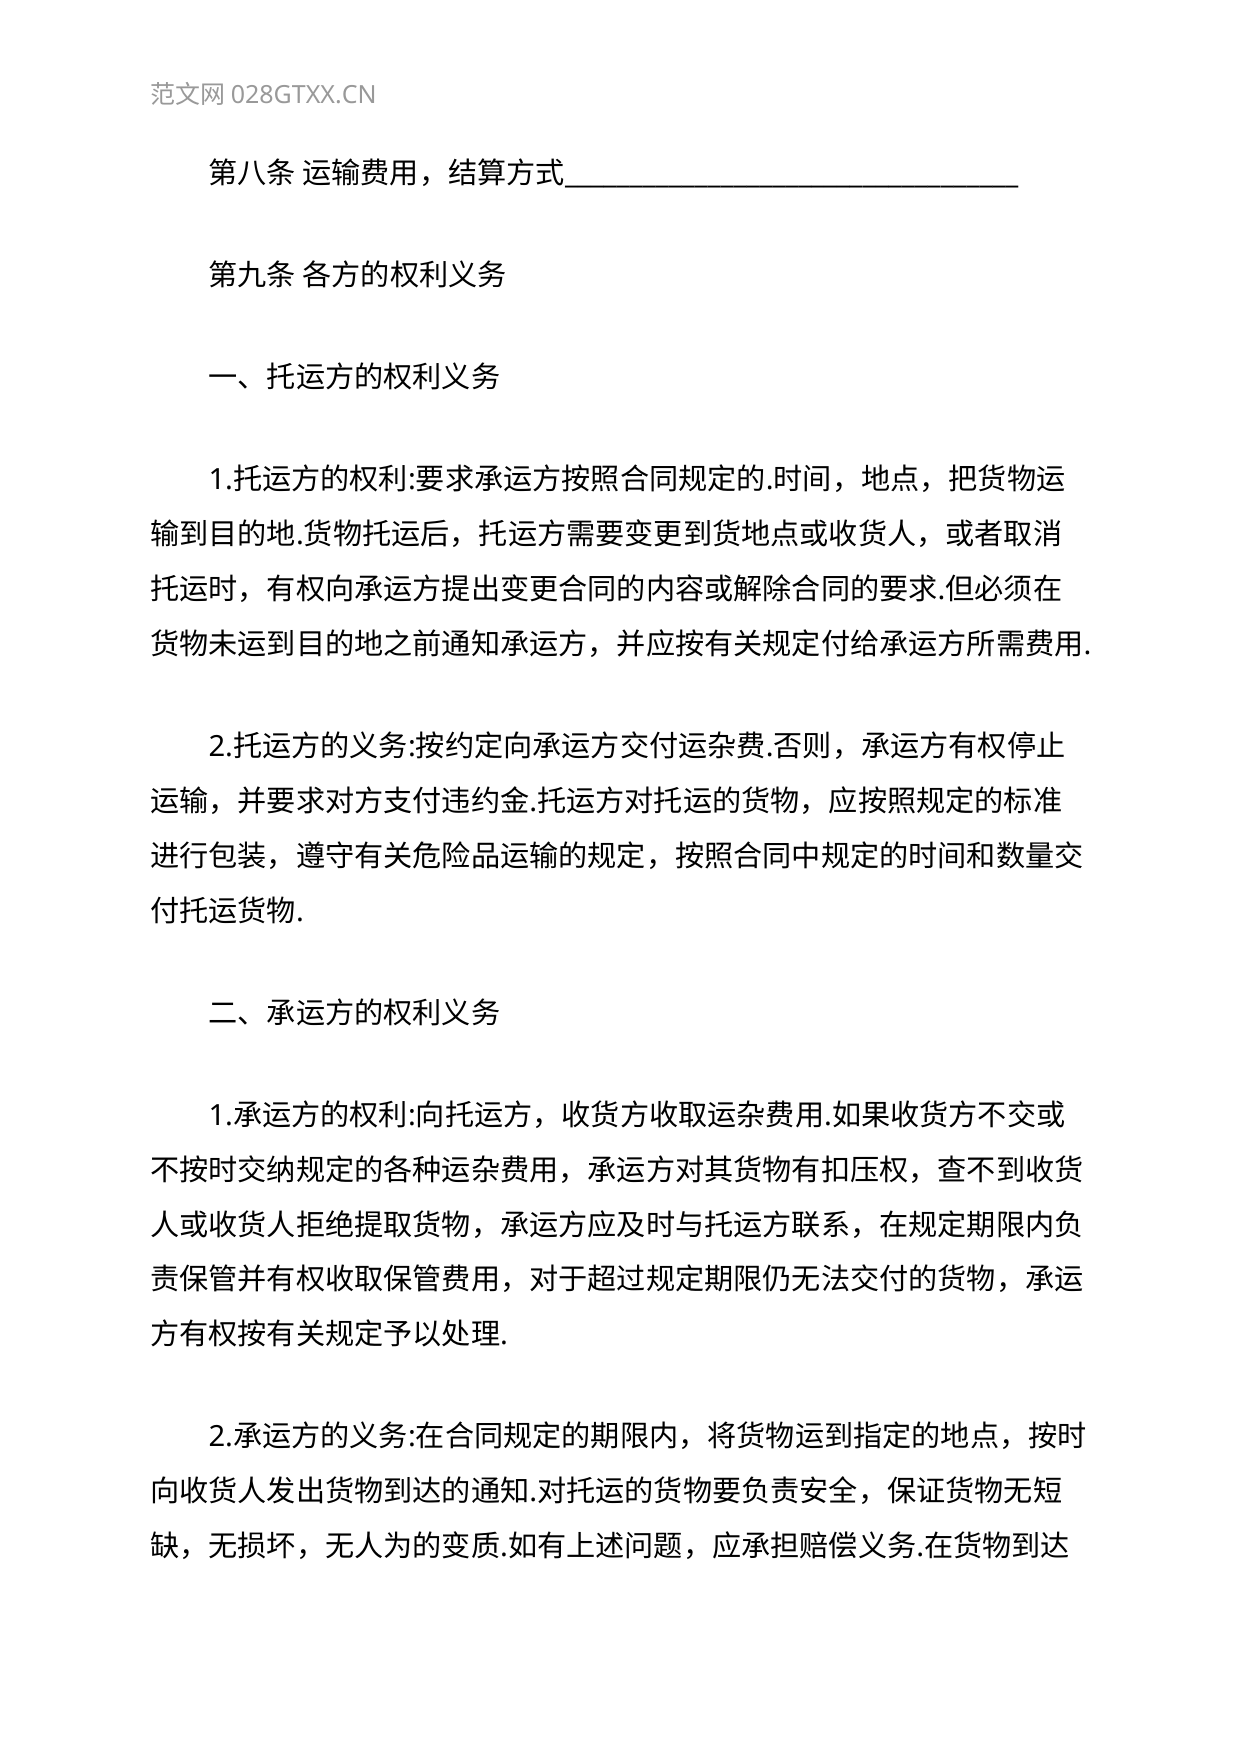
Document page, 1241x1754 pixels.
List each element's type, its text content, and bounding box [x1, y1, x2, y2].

text 二、承运方的权利义务 [150, 989, 1090, 1032]
text 一、托运方的权利义务 [150, 354, 1090, 396]
text 1.承运方的权利:向托运方，收货方收取运杂费用.如果收货方不交或不按时交纳规定的各种运杂费用，承运方对其货物有扣压权，查不到收货人或收货人拒绝提取货物，承运方应及时与托运方联系，在规定期限内负责保管并有权收取保管费用，对于超过规定期限仍无法交付的货物，承运方有权按有关规定予以处理. [150, 1091, 1090, 1353]
text 1.托运方的权利:要求承运方按照合同规定的.时间，地点，把货物运输到目的地.货物托运后，托运方需要变更到货地点或收货人，或者取消托运时，有权向承运方提出变更合同的内容或解除合同的要求.但必须在货物未运到目的地之前通知承运方，并应按有关规定付给承运方所需费用. [150, 456, 1090, 663]
text 2.托运方的义务:按约定向承运方交付运杂费.否则，承运方有权停止运输，并要求对方支付违约金.托运方对托运的货物，应按照规定的标准进行包装，遵守有关危险品运输的规定，按照合同中规定的时间和数量交付托运货物. [150, 722, 1090, 930]
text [150, 1413, 1090, 1565]
text 第八条 运输费用，结算方式___________________________________ [150, 150, 1090, 192]
text 第九条 各方的权利义务 [150, 252, 1090, 294]
